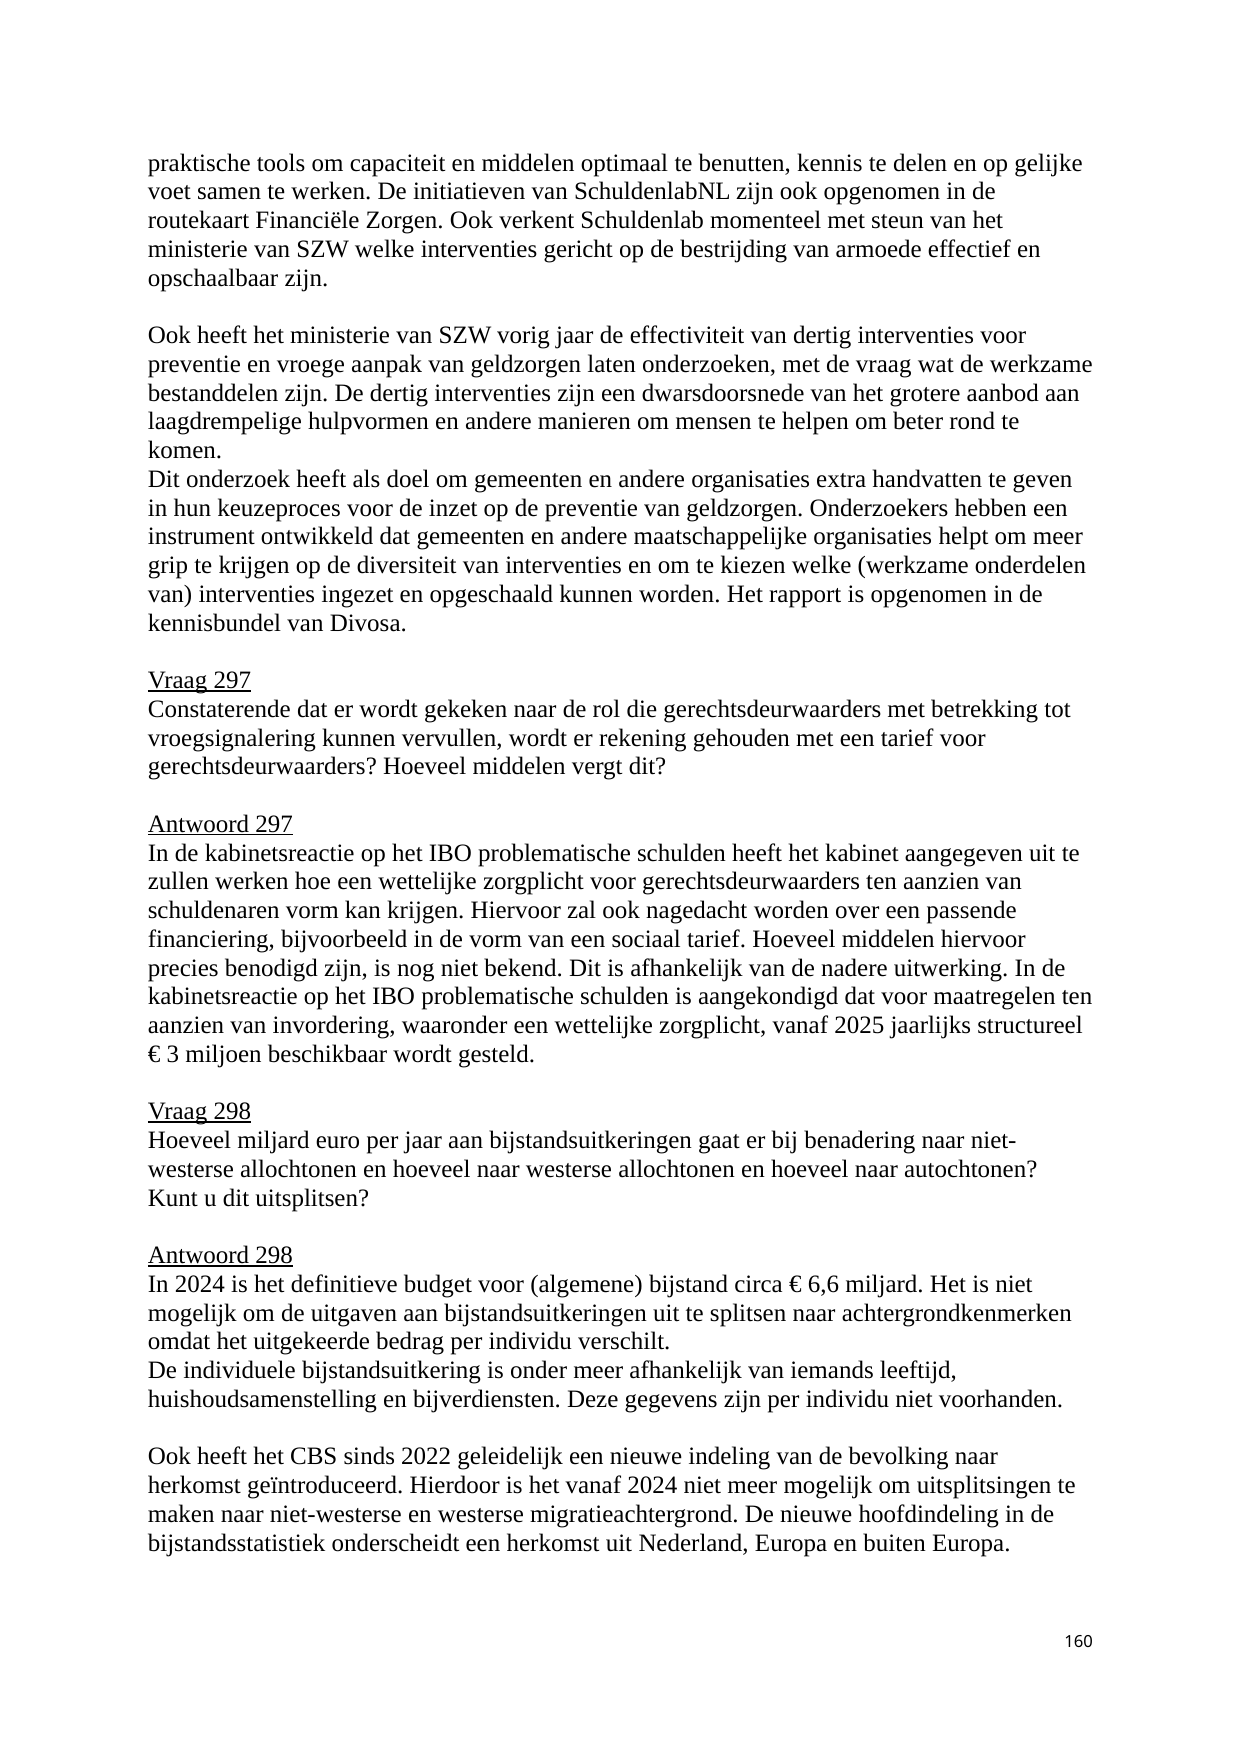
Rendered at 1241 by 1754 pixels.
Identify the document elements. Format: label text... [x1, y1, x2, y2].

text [148, 148, 1093, 291]
text In 2024 is het definitieve budget voor (algemene) bijstand circa € 6,6 miljard. Het is niet mogelijk om de uitgaven aan bijstandsuitkeringen uit te splitsen naar achtergrondkenmerken omdat het uitgekeerde bedrag per individu verschilt. [148, 1269, 1093, 1355]
text In de kabinetsreactie op het IBO problematische schulden heeft het kabinet aangegeven uit te zullen werken hoe een wettelijke zorgplicht voor gerechtsdeurwaarders ten aanzien van schuldenaren vorm kan krijgen. Hiervoor zal ook nagedacht worden over een passende financiering, bijvoorbeeld in de vorm van een sociaal tarief. Hoeveel middelen hiervoor precies benodigd zijn, is nog niet bekend. Dit is afhankelijk van de nadere uitwerking. In de kabinetsreactie op het IBO problematische schulden is aangekondigd dat voor maatregelen ten aanzien van invordering, waaronder een wettelijke zorgplicht, vanaf 2025 jaarlijks structureel € 3 miljoen beschikbaar wordt gesteld. [148, 838, 1093, 1068]
text Vraag 297 [148, 665, 1093, 694]
text Constaterende dat er wordt gekeken naar de rol die gerechtsdeurwaarders met betrekking tot vroegsignalering kunnen vervullen, wordt er rekening gehouden met een tarief voor gerechtsdeurwaarders? Hoeveel middelen vergt dit? [148, 694, 1093, 780]
text Vraag 298 [148, 1096, 1093, 1125]
text Antwoord 298 [148, 1240, 1093, 1269]
text Dit onderzoek heeft als doel om gemeenten en andere organisaties extra handvatten te geven in hun keuzeproces voor de inzet op de preventie van geldzorgen. Onderzoekers hebben een instrument ontwikkeld dat gemeenten en andere maatschappelijke organisaties helpt om meer grip te krijgen op de diversiteit van interventies en om te kiezen welke (werkzame onderdelen van) interventies ingezet en opgeschaald kunnen worden. Het rapport is opgenomen in de kennisbundel van Divosa. [148, 464, 1093, 636]
text Ook heeft het ministerie van SZW vorig jaar de effectiviteit van dertig interventies voor preventie en vroege aanpak van geldzorgen laten onderzoeken, met de vraag wat de werkzame bestanddelen zijn. De dertig interventies zijn een dwarsdoorsnede van het grotere aanbod aan laagdrempelige hulpvormen en andere manieren om mensen te helpen om beter rond te komen. [148, 320, 1093, 464]
text De individuele bijstandsuitkering is onder meer afhankelijk van iemands leeftijd, huishoudsamenstelling en bijverdiensten. Deze gegevens zijn per individu niet voorhanden. [148, 1355, 1093, 1413]
text Antwoord 297 [148, 809, 1093, 838]
text Hoeveel miljard euro per jaar aan bijstandsuitkeringen gaat er bij benadering naar niet-westerse allochtonen en hoeveel naar westerse allochtonen en hoeveel naar autochtonen? Kunt u dit uitsplitsen? [148, 1125, 1093, 1211]
